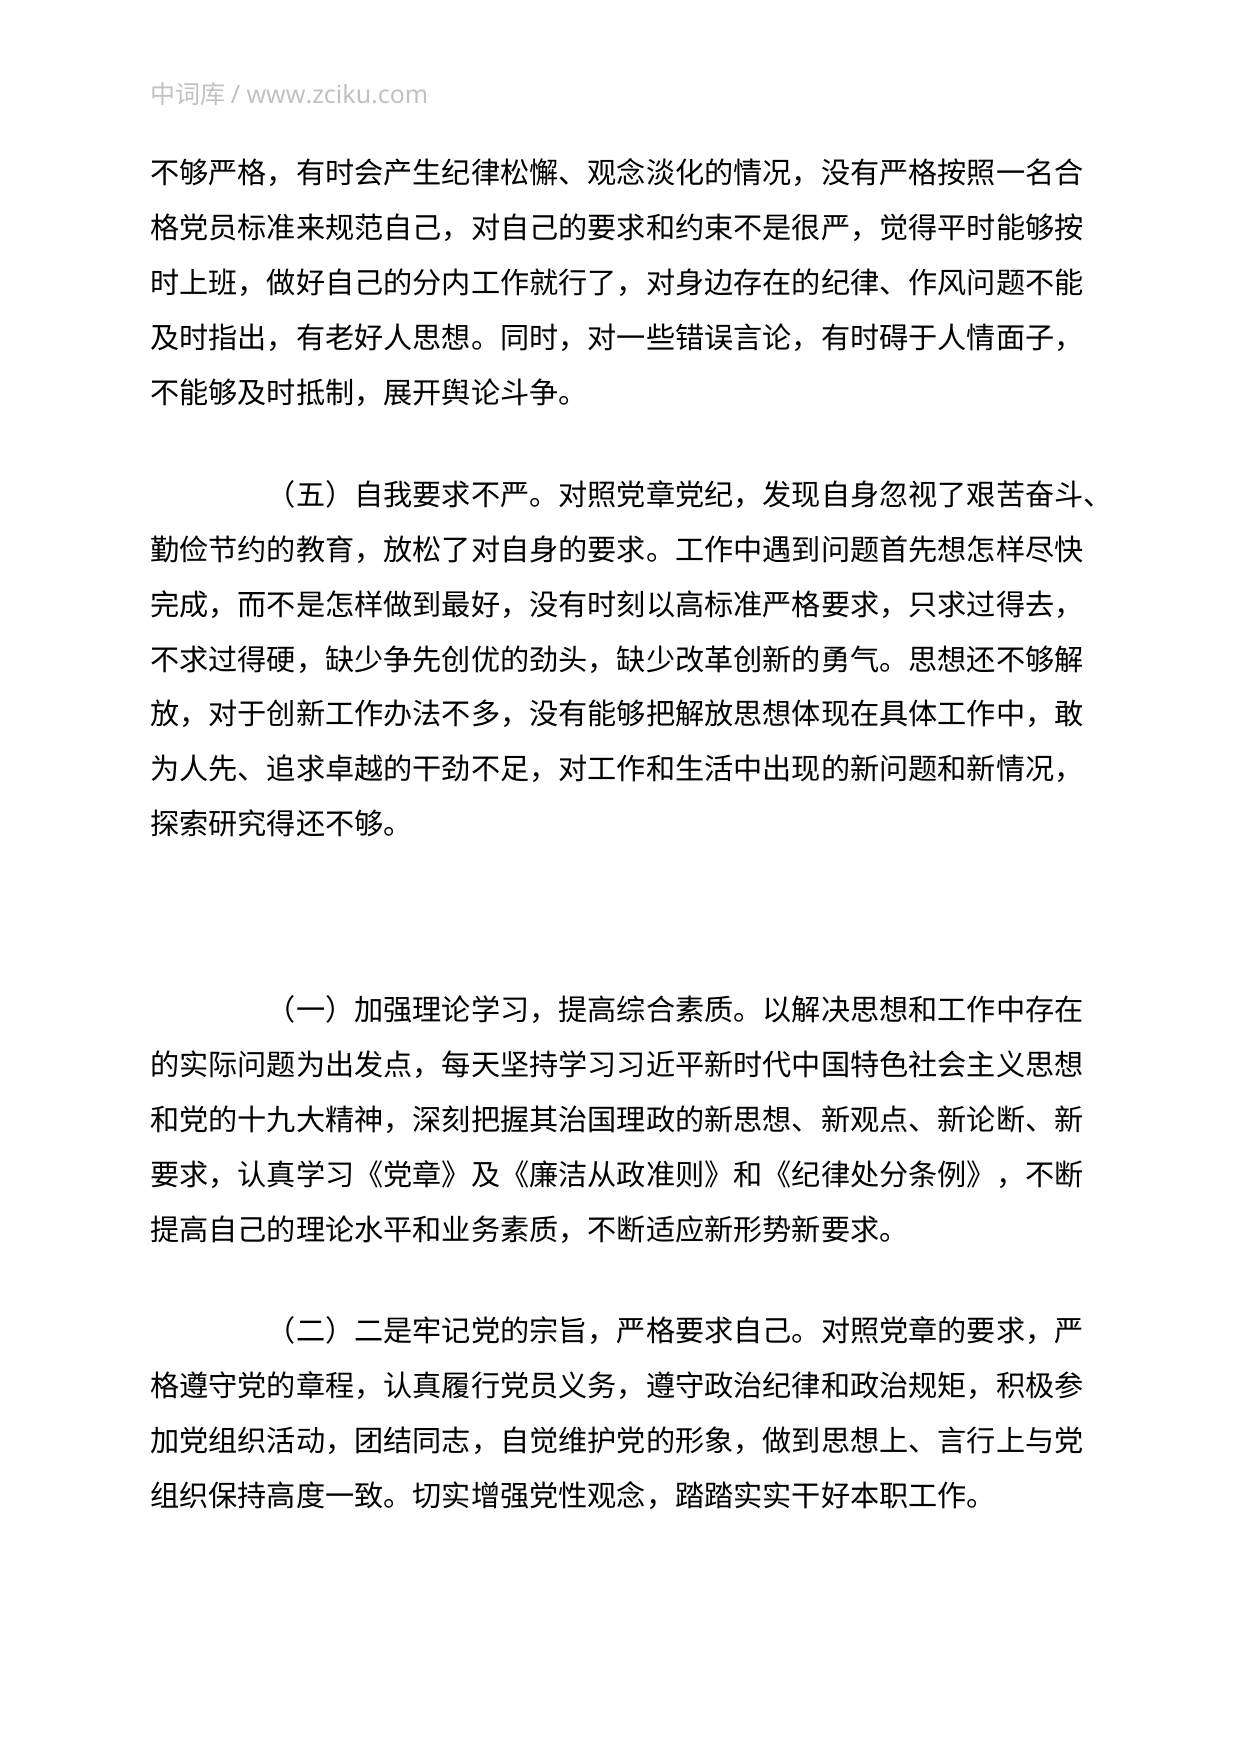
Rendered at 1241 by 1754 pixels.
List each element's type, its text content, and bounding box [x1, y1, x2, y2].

text （一）加强理论学习，提高综合素质。以解决思想和工作中存在的实际问题为出发点，每天坚持学习习近平新时代中国特色社会主义思想和党的十九大精神，深刻把握其治国理政的新思想、新观点、新论断、新要求，认真学习《党章》及《廉洁从政准则》和《纪律处分条例》，不断提高自己的理论水平和业务素质，不断适应新形势新要求。 [150, 987, 1090, 1248]
text （五）自我要求不严。对照党章党纪，发现自身忽视了艰苦奋斗、勤俭节约的教育，放松了对自身的要求。工作中遇到问题首先想怎样尽快完成，而不是怎样做到最好，没有时刻以高标准严格要求，只求过得去，不求过得硬，缺少争先创优的劲头，缺少改革创新的勇气。思想还不够解放，对于创新工作办法不多，没有能够把解放思想体现在具体工作中，敢为人先、追求卓越的干劲不足，对工作和生活中出现的新问题和新情况，探索研究得还不够。 [150, 471, 1090, 843]
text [150, 150, 1090, 412]
text （二）二是牢记党的宗旨，严格要求自己。对照党章的要求，严格遵守党的章程，认真履行党员义务，遵守政治纪律和政治规矩，积极参加党组织活动，团结同志，自觉维护党的形象，做到思想上、言行上与党组织保持高度一致。切实增强党性观念，踏踏实实干好本职工作。 [150, 1308, 1090, 1515]
